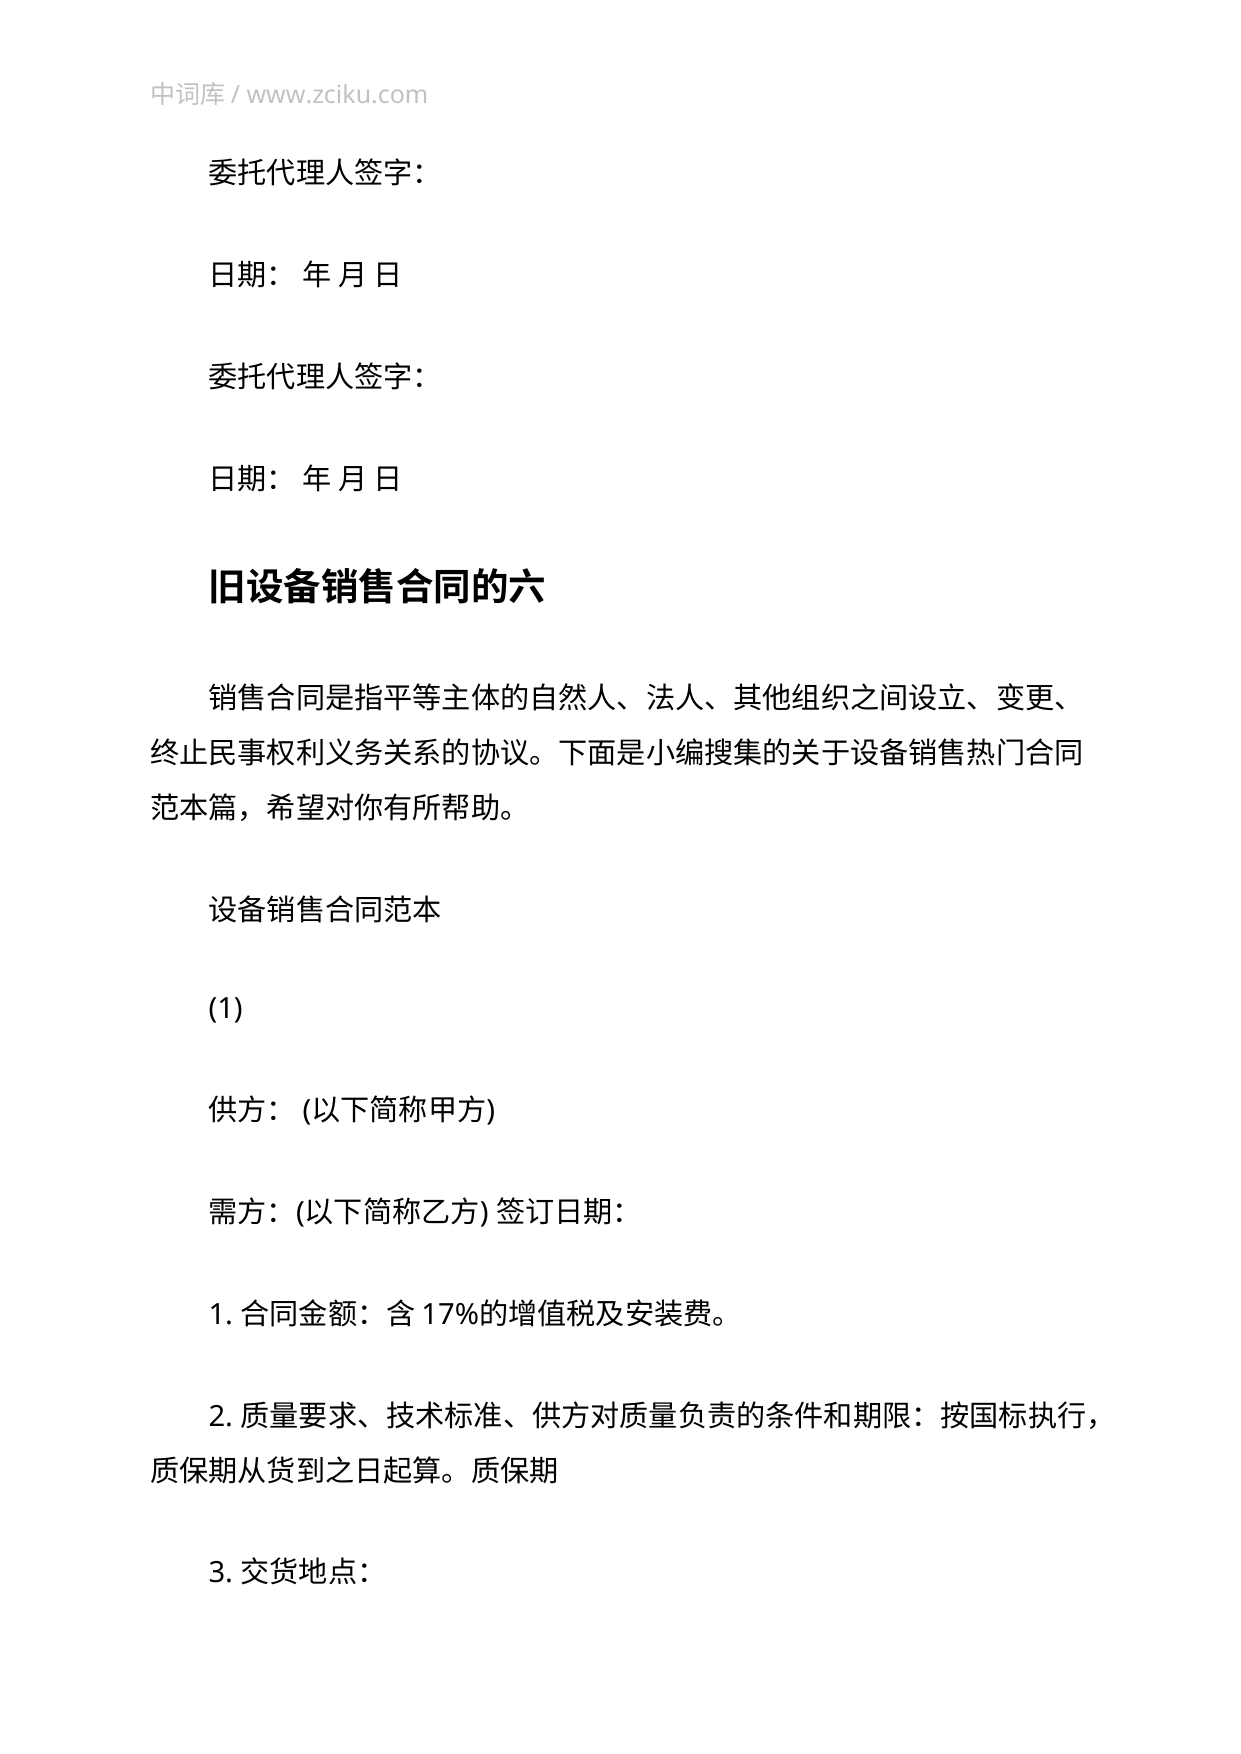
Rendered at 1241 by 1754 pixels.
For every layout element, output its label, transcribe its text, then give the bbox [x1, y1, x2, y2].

text 设备销售合同范本 [150, 886, 1090, 928]
text 日期： 年 月 日 [150, 252, 1090, 294]
text 日期： 年 月 日 [150, 455, 1090, 498]
text 3. 交货地点： [150, 1549, 1090, 1591]
text 1. 合同金额：含17%的增值税及安装费。 [150, 1290, 1090, 1333]
text 2. 质量要求、技术标准、供方对质量负责的条件和期限：按国标执行，质保期从货到之日起算。质保期 [150, 1392, 1090, 1489]
text 旧设备销售合同的六 [150, 557, 1090, 611]
text 委托代理人签字： [150, 353, 1090, 396]
text 需方：(以下简称乙方) 签订日期： [150, 1188, 1090, 1231]
text 供方： (以下简称甲方) [150, 1086, 1090, 1129]
text 委托代理人签字： [150, 150, 1090, 192]
text 销售合同是指平等主体的自然人、法人、其他组织之间设立、变更、终止民事权利义务关系的协议。下面是小编搜集的关于设备销售热门合同范本篇，希望对你有所帮助。 [150, 674, 1090, 827]
text (1) [150, 988, 1090, 1027]
